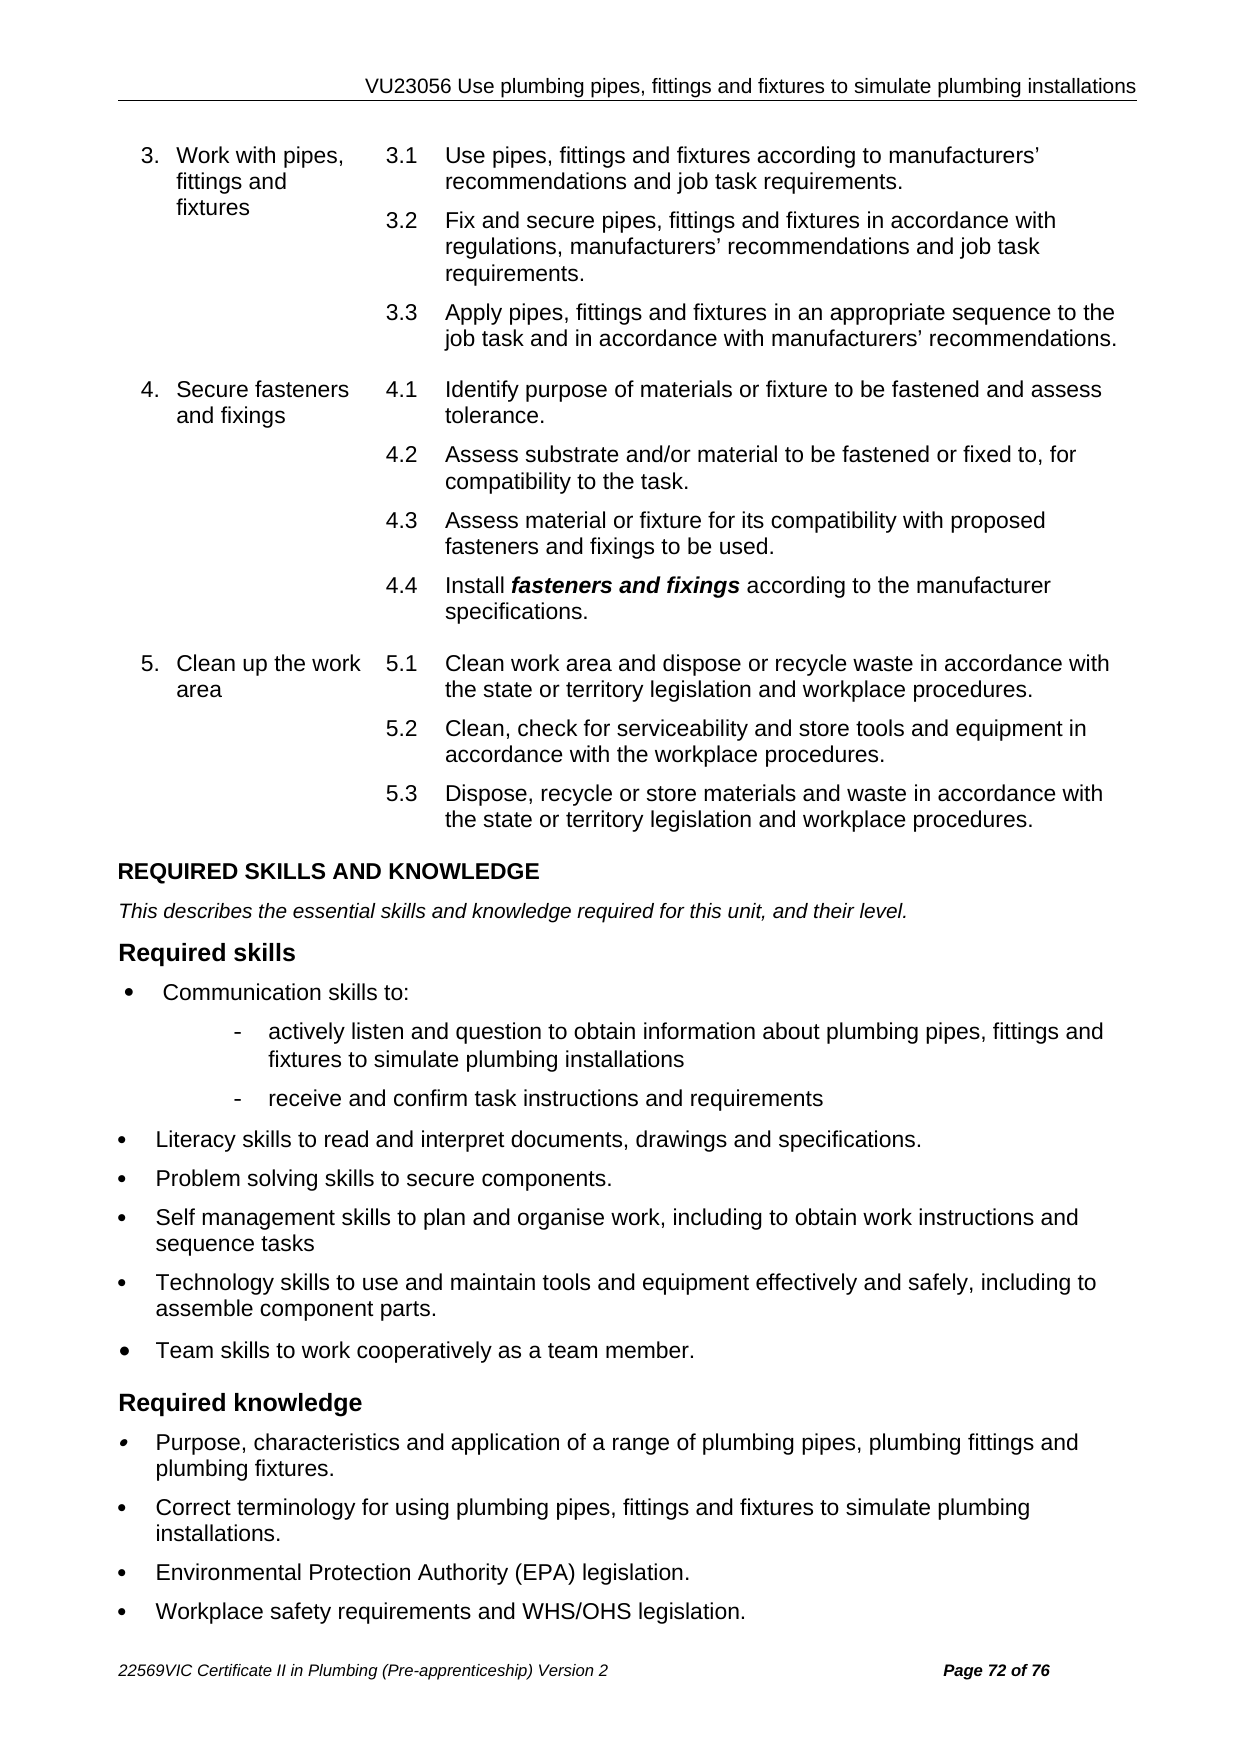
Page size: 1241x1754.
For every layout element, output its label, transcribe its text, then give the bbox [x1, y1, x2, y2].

text Required knowledge [118, 1388, 1137, 1416]
text Literacy skills to read and interpret documents, drawings and specifications. [118, 1126, 1137, 1152]
list actively listen and question to obtain information about plumbing pipes, fittings and fixtures to simulate plumbing installations [231, 1018, 1137, 1073]
subtitle REQUIRED SKILLS AND KNOWLEDGE [117, 858, 1137, 884]
table_cell Clean work area and dispose or recycle waste in accordance with the state or territory legislation and workplace procedures. Clean, check for serviceability and store tools and equipment in accordance with the workplace procedures. Dispose, recycle or store materials and waste in accordance with the state or territory legislation and workplace procedures. [374, 637, 1148, 845]
text Workplace safety requirements and WHS/OHS legislation. [118, 1598, 1137, 1624]
list Communication skills to: [125, 979, 1137, 1006]
text This describes the essential skills and knowledge required for this unit, and their level. [118, 899, 1137, 923]
text Purpose, characteristics and application of a range of plumbing pipes, plumbing fittings and plumbing fixtures. [118, 1429, 1137, 1482]
table_cell Clean up the work area [129, 637, 374, 845]
text Self management skills to plan and organise work, including to obtain work instructions and sequence tasks [118, 1204, 1137, 1256]
table_cell Secure fasteners and fixings [129, 364, 374, 637]
text Team skills to work cooperatively as a team member. [118, 1334, 1137, 1365]
text Problem solving skills to secure components. [118, 1165, 1137, 1191]
text Environmental Protection Authority (EPA) legislation. [118, 1559, 1137, 1586]
table_cell Use pipes, fittings and fixtures according to manufacturers’ recommendations and job task requirements. Fix and secure pipes, fittings and fixtures in accordance with regulations, manufacturers’ recommendations and job task requirements. Apply pipes, fittings and fixtures in an appropriate sequence to the job task and in accordance with manufacturers’ recommendations. [374, 129, 1148, 364]
table_cell Work with pipes, fittings and fixtures [129, 129, 374, 364]
text Technology skills to use and maintain tools and equipment effectively and safely, including to assemble component parts. [118, 1269, 1137, 1322]
text Correct terminology for using plumbing pipes, fittings and fixtures to simulate plumbing installations. [118, 1494, 1137, 1547]
table_cell Identify purpose of materials or fixture to be fastened and assess tolerance. Assess substrate and/or material to be fastened or fixed to, for compatibility to the task. Assess material or fixture for its compatibility with proposed fasteners and fixings to be used. Install fasteners and fixings according to the manufacturer specifications. [374, 364, 1148, 637]
text Required skills [118, 938, 1137, 967]
list receive and confirm task instructions and requirements [231, 1085, 1137, 1113]
